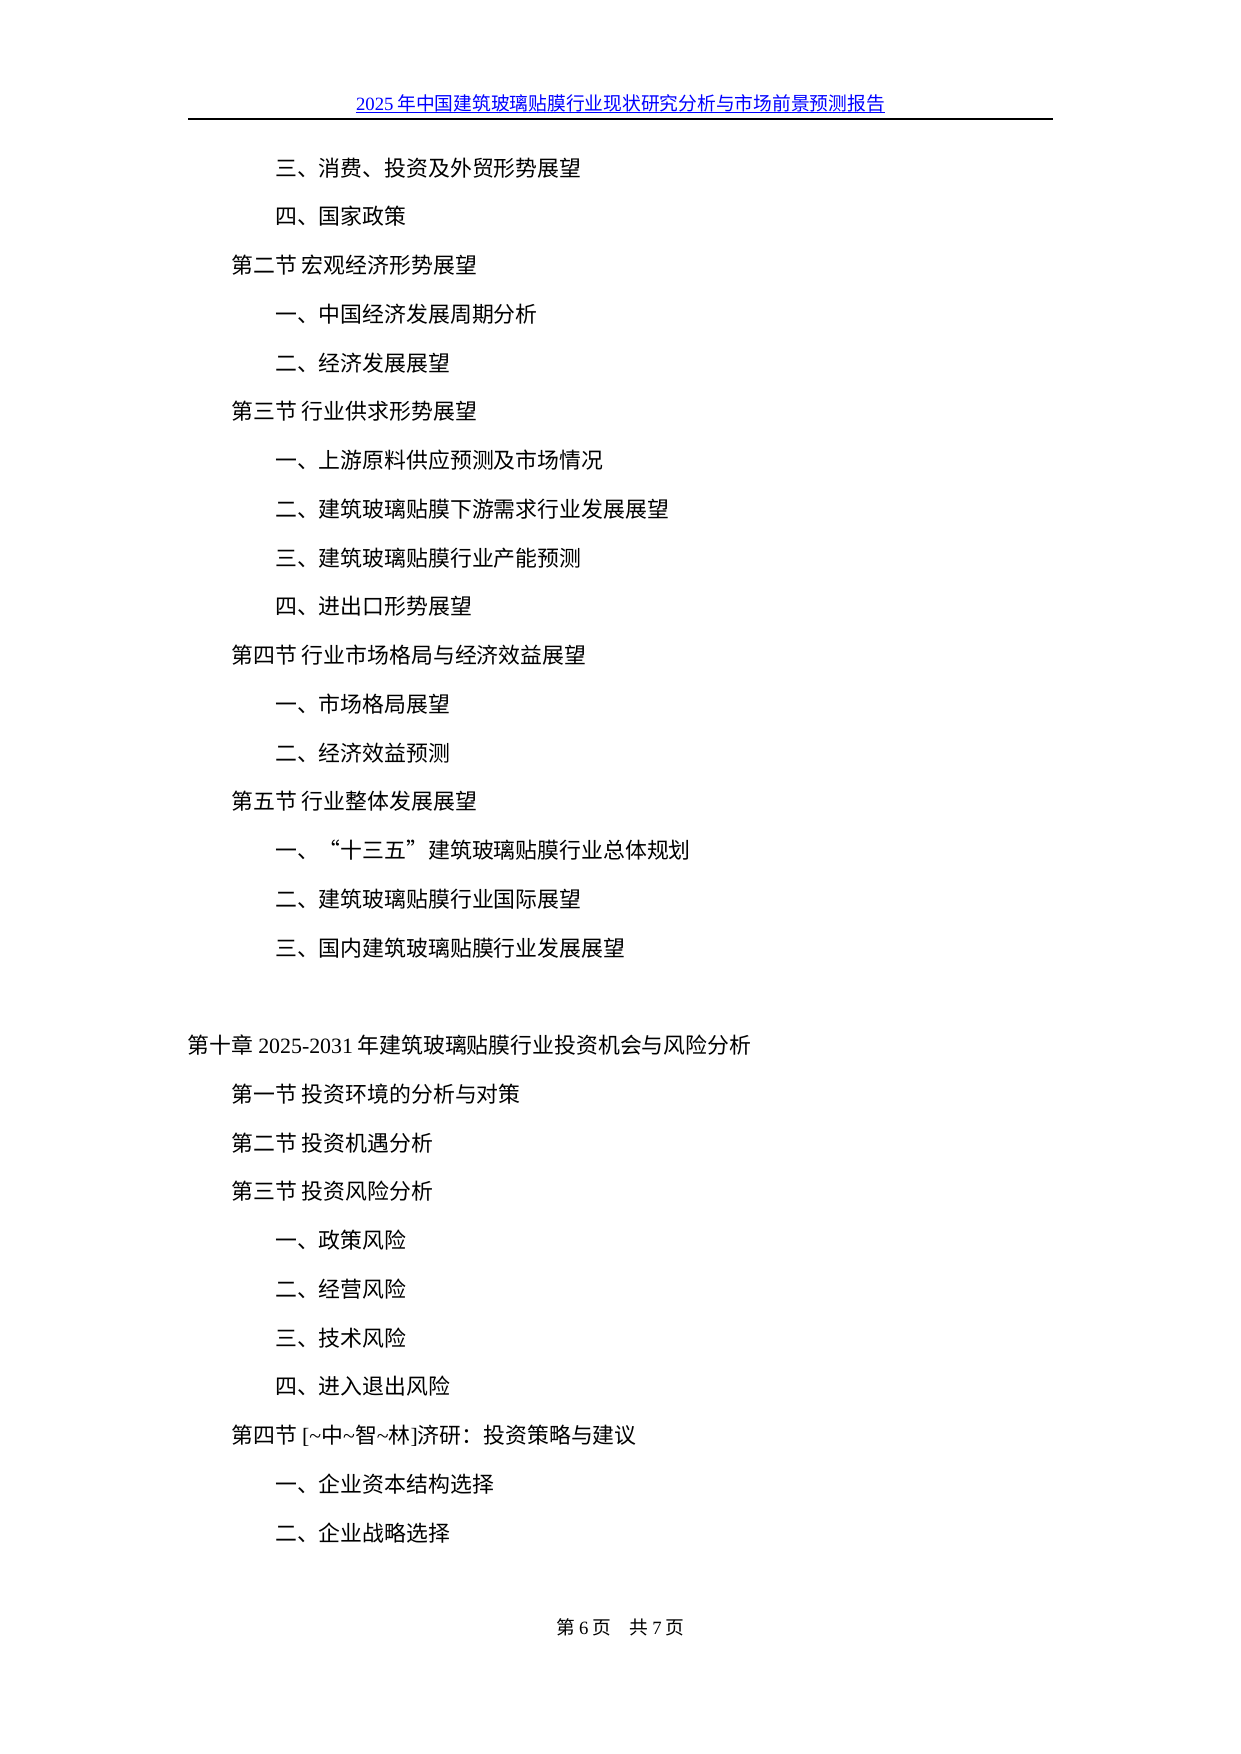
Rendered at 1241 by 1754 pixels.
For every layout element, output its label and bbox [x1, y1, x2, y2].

text [187, 150, 1053, 1548]
